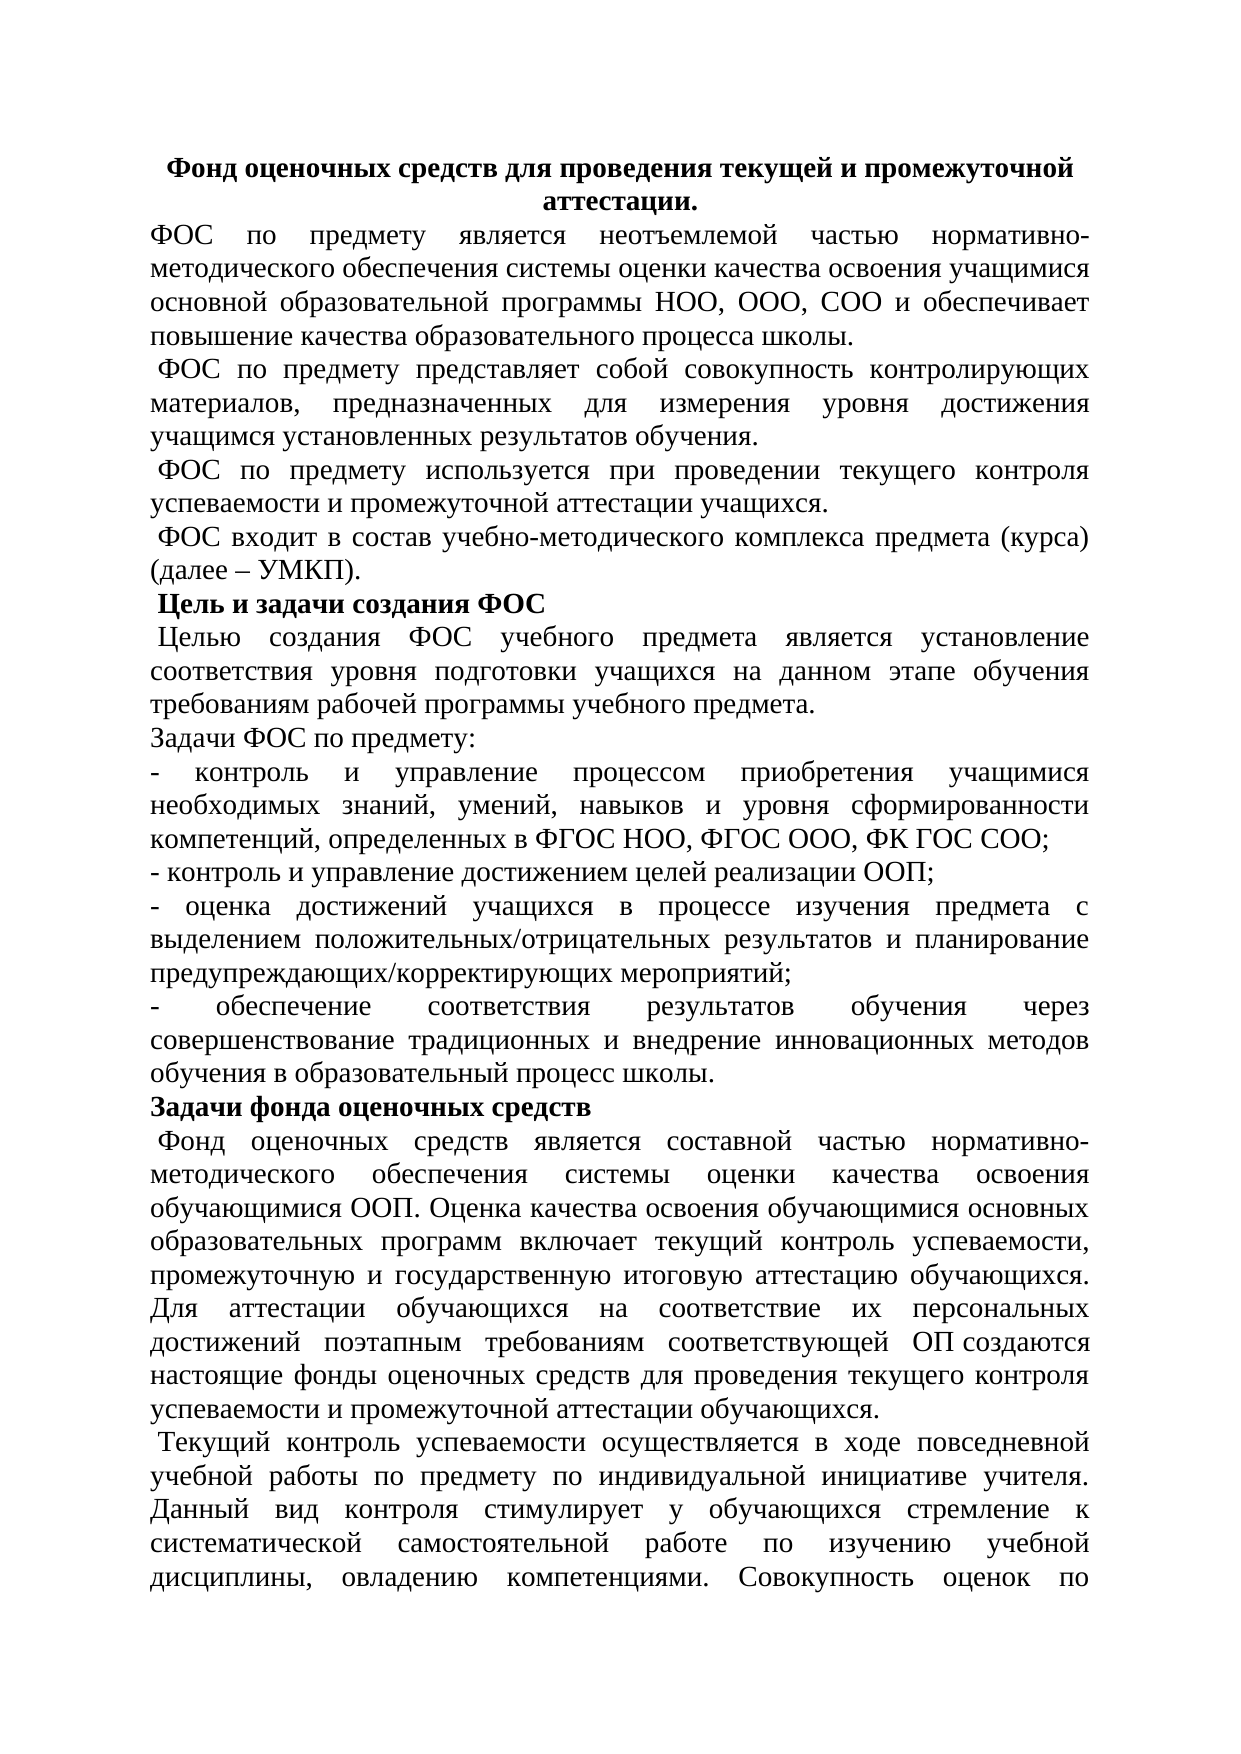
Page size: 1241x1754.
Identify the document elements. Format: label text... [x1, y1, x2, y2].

text Фонд оценочных средств является составной частью нормативно-методического обеспечения системы оценки качества освоения обучающимися ООП. Оценка качества освоения обучающимися основных образовательных программ включает текущий контроль успеваемости, промежуточную и государственную итоговую аттестацию обучающихся. Для аттестации обучающихся на соответствие их персональных достижений поэтапным требованиям соответствующей ОП создаются настоящие фонды оценочных средств для проведения текущего контроля успеваемости и промежуточной аттестации обучающихся. [150, 1123, 1090, 1424]
text Целью создания ФОС учебного предмета является установление соответствия уровня подготовки учащихся на данном этапе обучения требованиям рабочей программы учебного предмета. [150, 619, 1090, 720]
text ФОС входит в состав учебно-методического комплекса предмета (курса) (далее – УМКП). [150, 519, 1090, 586]
text - контроль и управление достижением целей реализации ООП; [150, 854, 1090, 888]
text Фонд оценочных средств для проведения текущей и промежуточной аттестации. [150, 150, 1090, 217]
text Цель и задачи создания ФОС [150, 586, 1090, 619]
text - обеспечение соответствия результатов обучения через совершенствование традиционных и внедрение инновационных методов обучения в образовательный процесс школы. [150, 988, 1090, 1089]
text ФОС по предмету является неотъемлемой частью нормативно-методического обеспечения системы оценки качества освоения учащимися основной образовательной программы НОО, ООО, СОО и обеспечивает повышение качества образовательного процесса школы. [150, 217, 1090, 351]
text Задачи фонда оценочных средств [150, 1089, 1090, 1123]
text Задачи ФОС по предмету: [150, 720, 1090, 754]
text - контроль и управление процессом приобретения учащимися необходимых знаний, умений, навыков и уровня сформированности компетенций, определенных в ФГОС НОО, ФГОС ООО, ФК ГОС СОО; [150, 754, 1090, 854]
text ФОС по предмету представляет собой совокупность контролирующих материалов, предназначенных для измерения уровня достижения учащимся установленных результатов обучения. [150, 351, 1090, 452]
text ФОС по предмету используется при проведении текущего контроля успеваемости и промежуточной аттестации учащихся. [150, 452, 1090, 519]
text - оценка достижений учащихся в процессе изучения предмета с выделением положительных/отрицательных результатов и планирование предупреждающих/корректирующих мероприятий; [150, 888, 1090, 988]
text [150, 1424, 1090, 1592]
